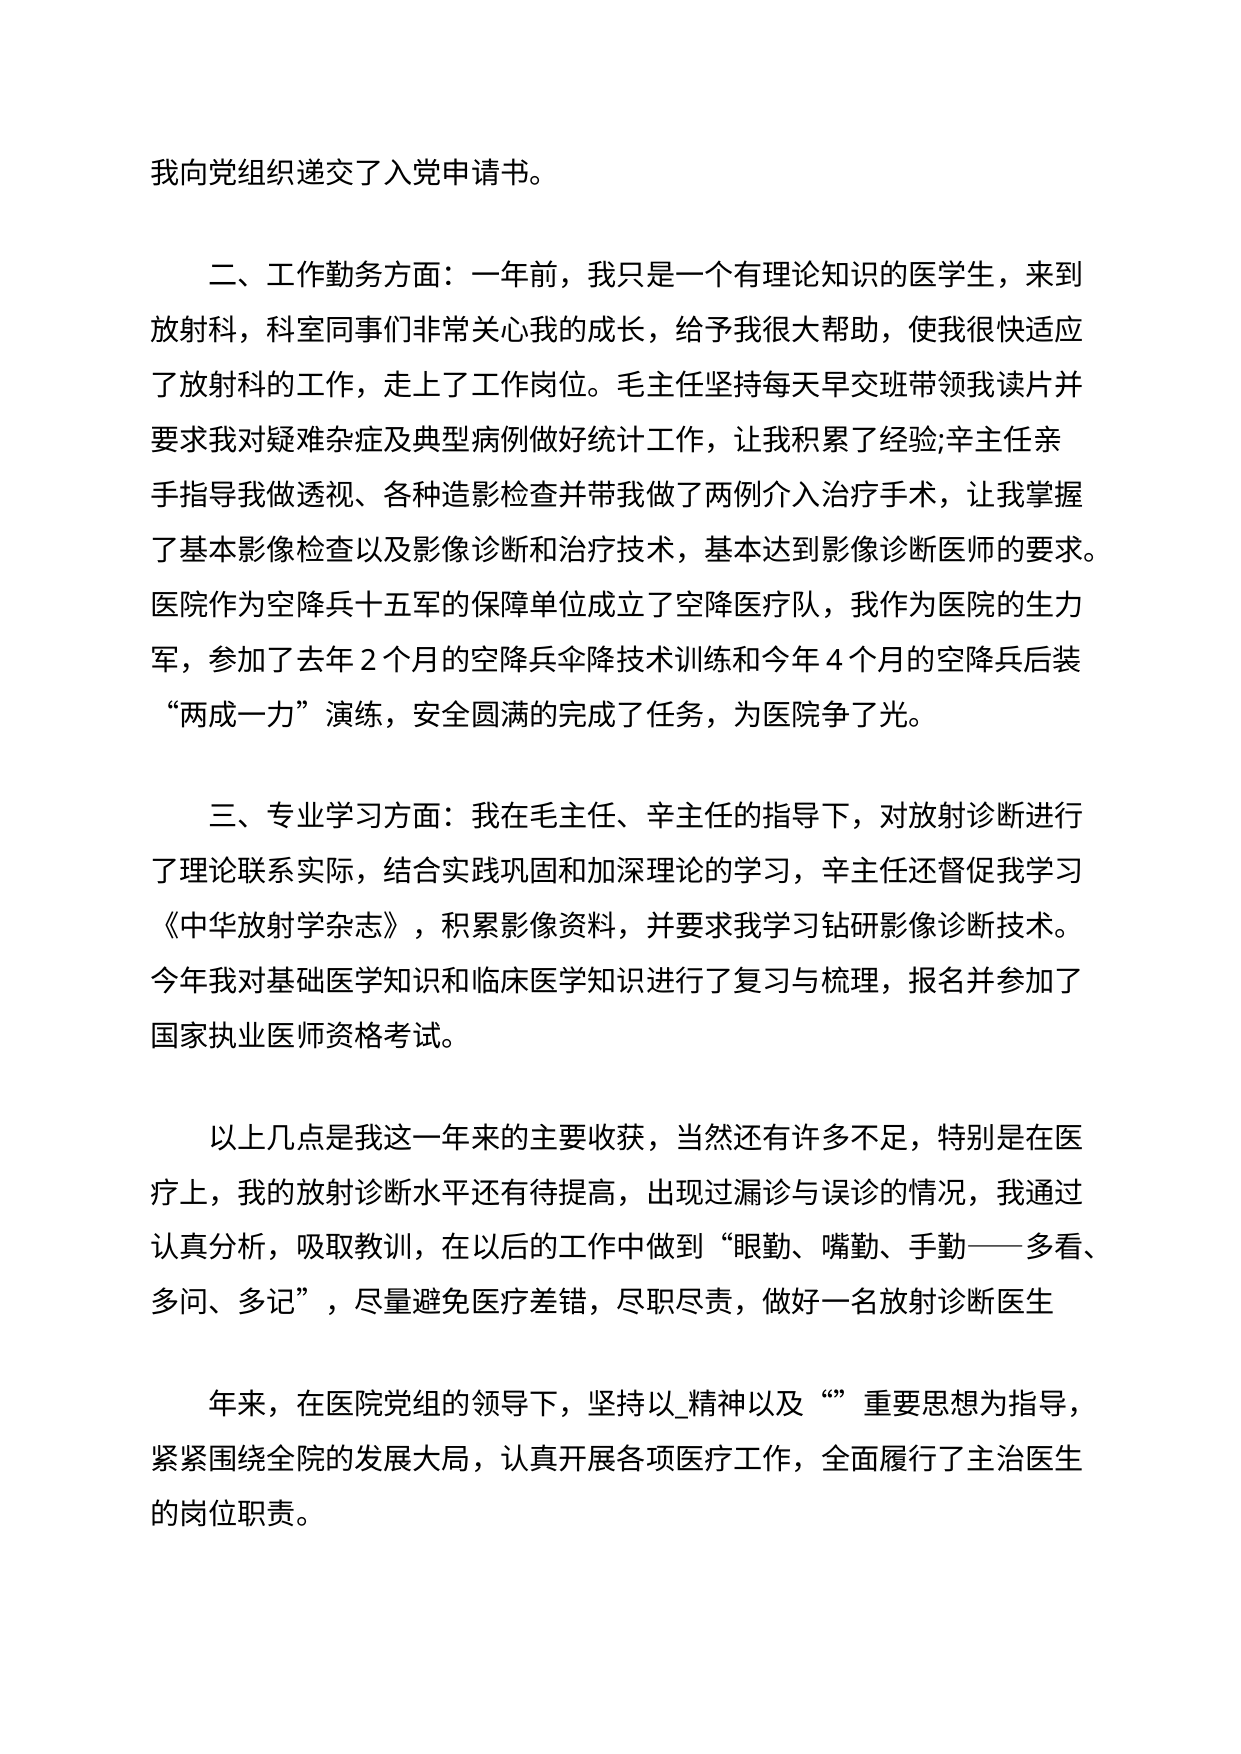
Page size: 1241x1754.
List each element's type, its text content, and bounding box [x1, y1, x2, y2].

text 二、工作勤务方面：一年前，我只是一个有理论知识的医学生，来到放射科，科室同事们非常关心我的成长，给予我很大帮助，使我很快适应了放射科的工作，走上了工作岗位。毛主任坚持每天早交班带领我读片并要求我对疑难杂症及典型病例做好统计工作，让我积累了经验;辛主任亲手指导我做透视、各种造影检查并带我做了两例介入治疗手术，让我掌握了基本影像检查以及影像诊断和治疗技术，基本达到影像诊断医师的要求。医院作为空降兵十五军的保障单位成立了空降医疗队，我作为医院的生力军，参加了去年2个月的空降兵伞降技术训练和今年4个月的空降兵后装“两成一力”演练，安全圆满的完成了任务，为医院争了光。 [150, 252, 1090, 733]
text 以上几点是我这一年来的主要收获，当然还有许多不足，特别是在医疗上，我的放射诊断水平还有待提高，出现过漏诊与误诊的情况，我通过认真分析，吸取教训，在以后的工作中做到“眼勤、嘴勤、手勤——多看、多问、多记”，尽量避免医疗差错，尽职尽责，做好一名放射诊断医生 [150, 1114, 1090, 1321]
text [150, 150, 1090, 192]
text 年来，在医院党组的领导下，坚持以_精神以及“”重要思想为指导，紧紧围绕全院的发展大局，认真开展各项医疗工作，全面履行了主治医生的岗位职责。 [150, 1381, 1090, 1533]
text 三、专业学习方面：我在毛主任、辛主任的指导下，对放射诊断进行了理论联系实际，结合实践巩固和加深理论的学习，辛主任还督促我学习《中华放射学杂志》，积累影像资料，并要求我学习钻研影像诊断技术。今年我对基础医学知识和临床医学知识进行了复习与梳理，报名并参加了国家执业医师资格考试。 [150, 793, 1090, 1055]
